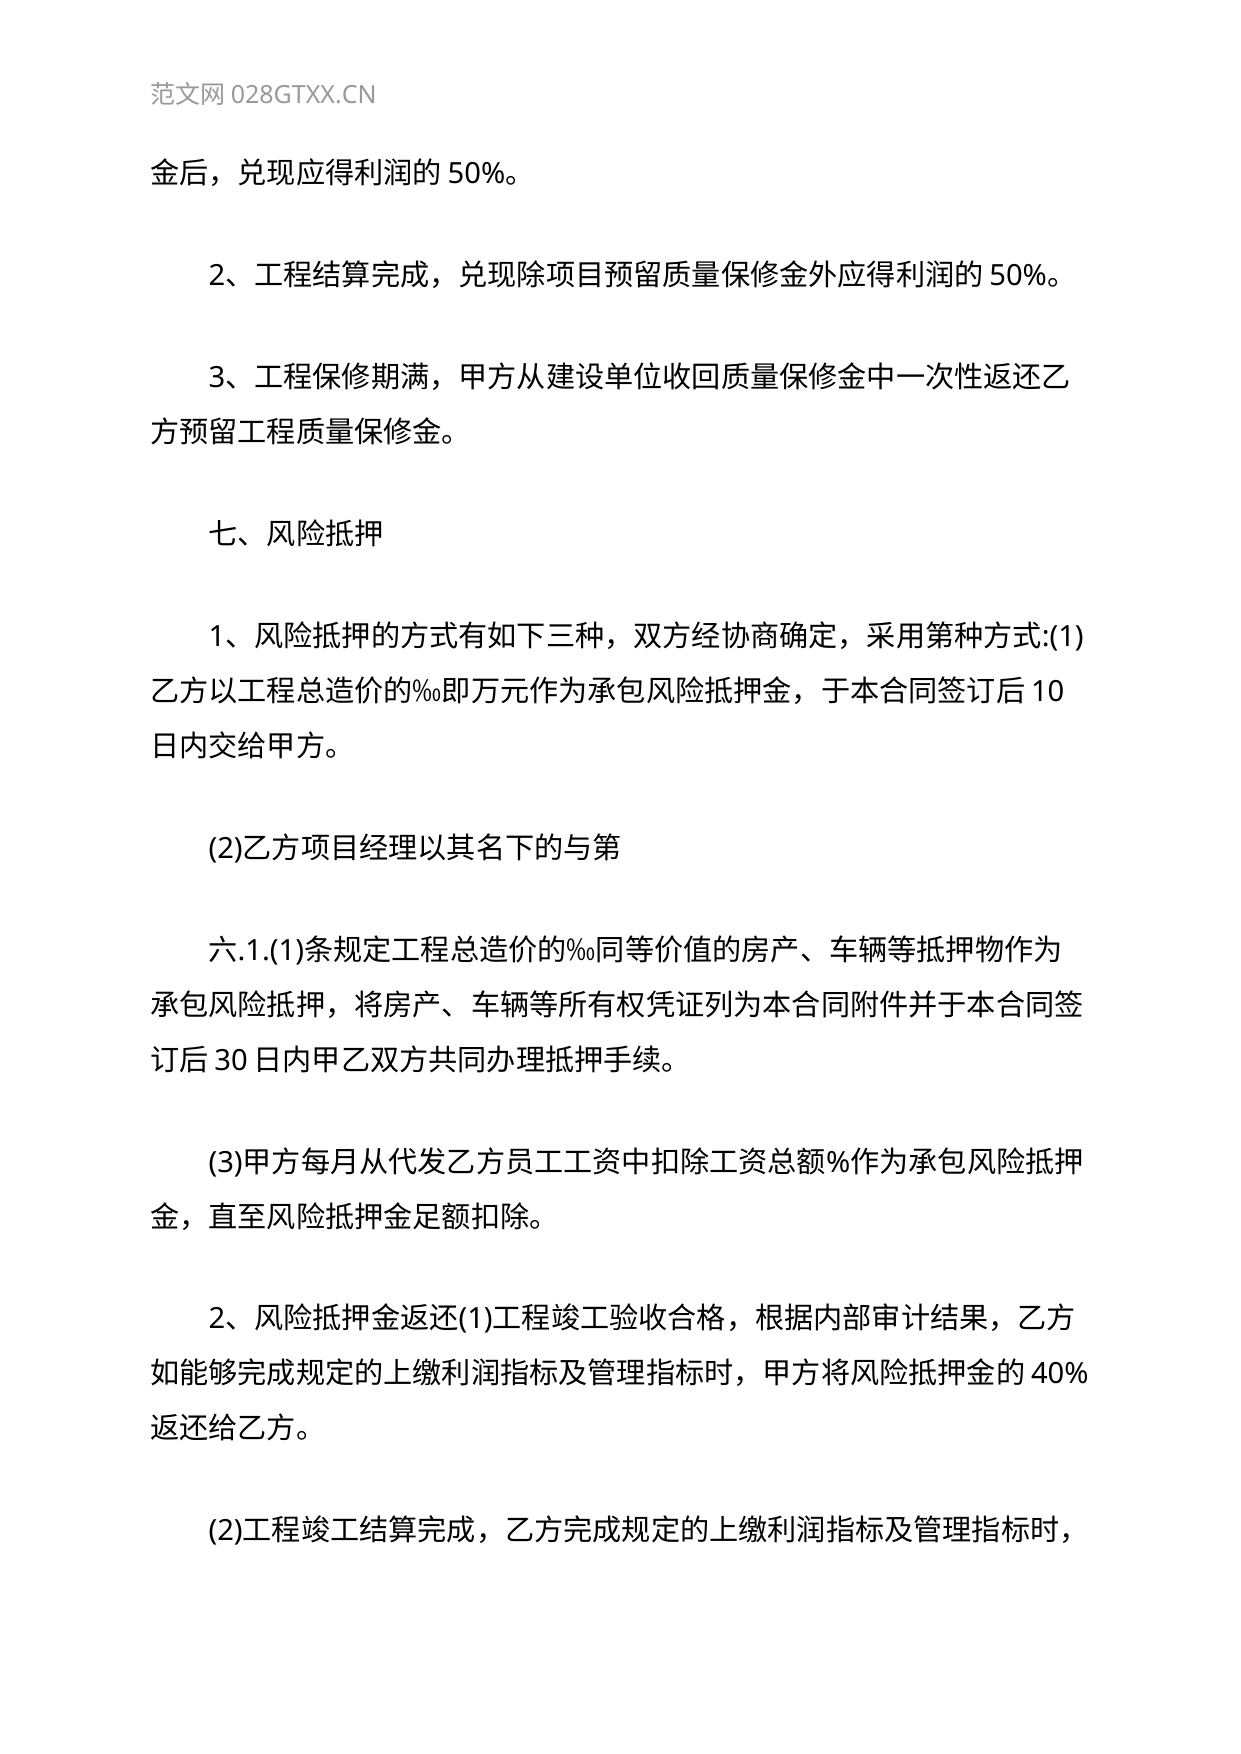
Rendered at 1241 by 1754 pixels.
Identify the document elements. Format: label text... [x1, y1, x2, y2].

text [150, 150, 1090, 192]
text 2、工程结算完成，兑现除项目预留质量保修金外应得利润的50%。 [150, 252, 1090, 294]
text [150, 1507, 1090, 1549]
text 2、风险抵押金返还(1)工程竣工验收合格，根据内部审计结果，乙方如能够完成规定的上缴利润指标及管理指标时，甲方将风险抵押金的40%返还给乙方。 [150, 1295, 1090, 1447]
text 七、风险抵押 [150, 511, 1090, 553]
text 六.1.(1)条规定工程总造价的‰同等价值的房产、车辆等抵押物作为承包风险抵押，将房产、车辆等所有权凭证列为本合同附件并于本合同签订后30日内甲乙双方共同办理抵押手续。 [150, 926, 1090, 1078]
text 1、风险抵押的方式有如下三种，双方经协商确定，采用第种方式:(1)乙方以工程总造价的‰即万元作为承包风险抵押金，于本合同签订后10日内交给甲方。 [150, 612, 1090, 765]
text (3)甲方每月从代发乙方员工工资中扣除工资总额%作为承包风险抵押金，直至风险抵押金足额扣除。 [150, 1138, 1090, 1235]
text (2)乙方项目经理以其名下的与第 [150, 824, 1090, 867]
text 3、工程保修期满，甲方从建设单位收回质量保修金中一次性返还乙方预留工程质量保修金。 [150, 354, 1090, 451]
